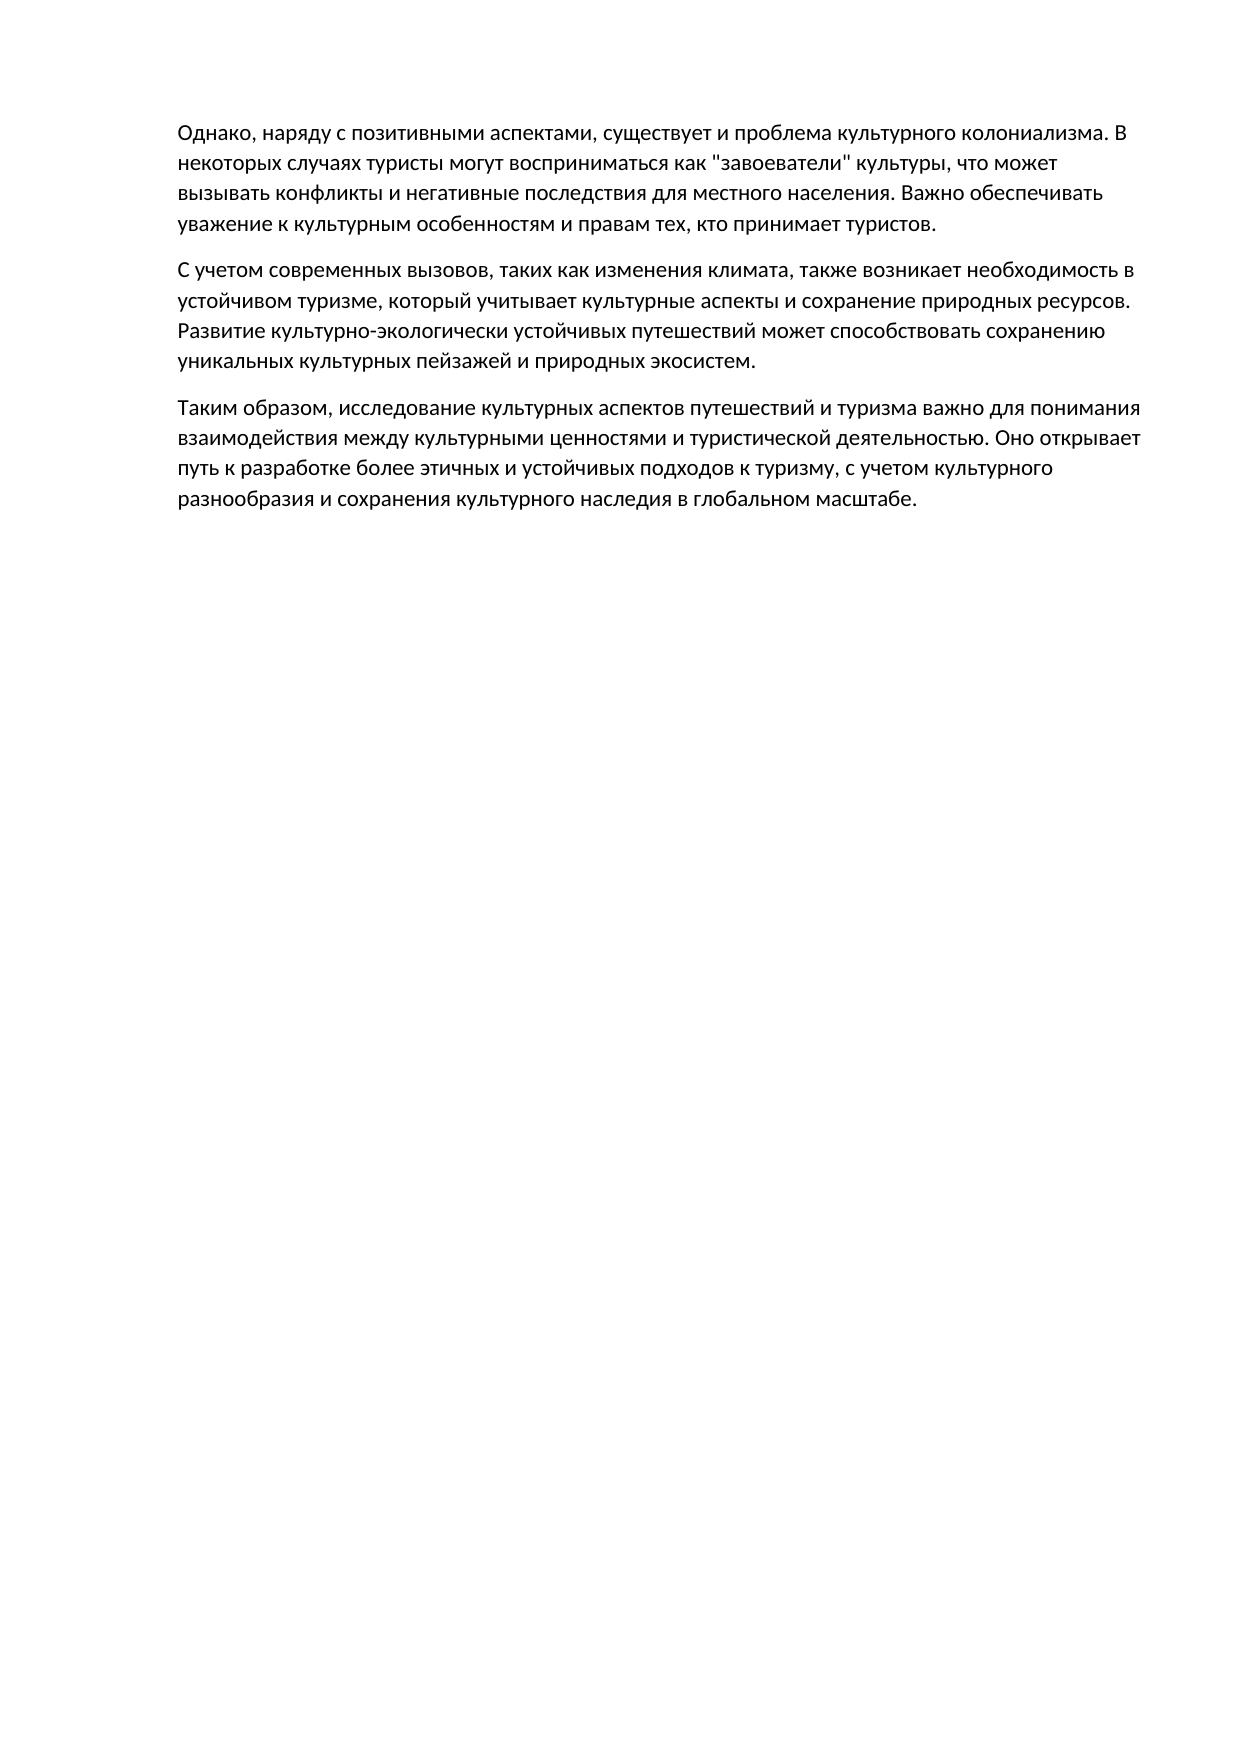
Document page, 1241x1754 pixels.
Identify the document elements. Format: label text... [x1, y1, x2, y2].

text Однако, наряду с позитивными аспектами, существует и проблема культурного колониализма. В некоторых случаях туристы могут восприниматься как "завоеватели" культуры, что может вызывать конфликты и негативные последствия для местного населения. Важно обеспечивать уважение к культурным особенностям и правам тех, кто принимает туристов. [177, 118, 1152, 237]
text Таким образом, исследование культурных аспектов путешествий и туризма важно для понимания взаимодействия между культурными ценностями и туристической деятельностью. Оно открывает путь к разработке более этичных и устойчивых подходов к туризму, с учетом культурного разнообразия и сохранения культурного наследия в глобальном масштабе. [177, 393, 1152, 512]
text С учетом современных вызовов, таких как изменения климата, также возникает необходимость в устойчивом туризме, который учитывает культурные аспекты и сохранение природных ресурсов. Развитие культурно-экологически устойчивых путешествий может способствовать сохранению уникальных культурных пейзажей и природных экосистем. [177, 256, 1152, 374]
